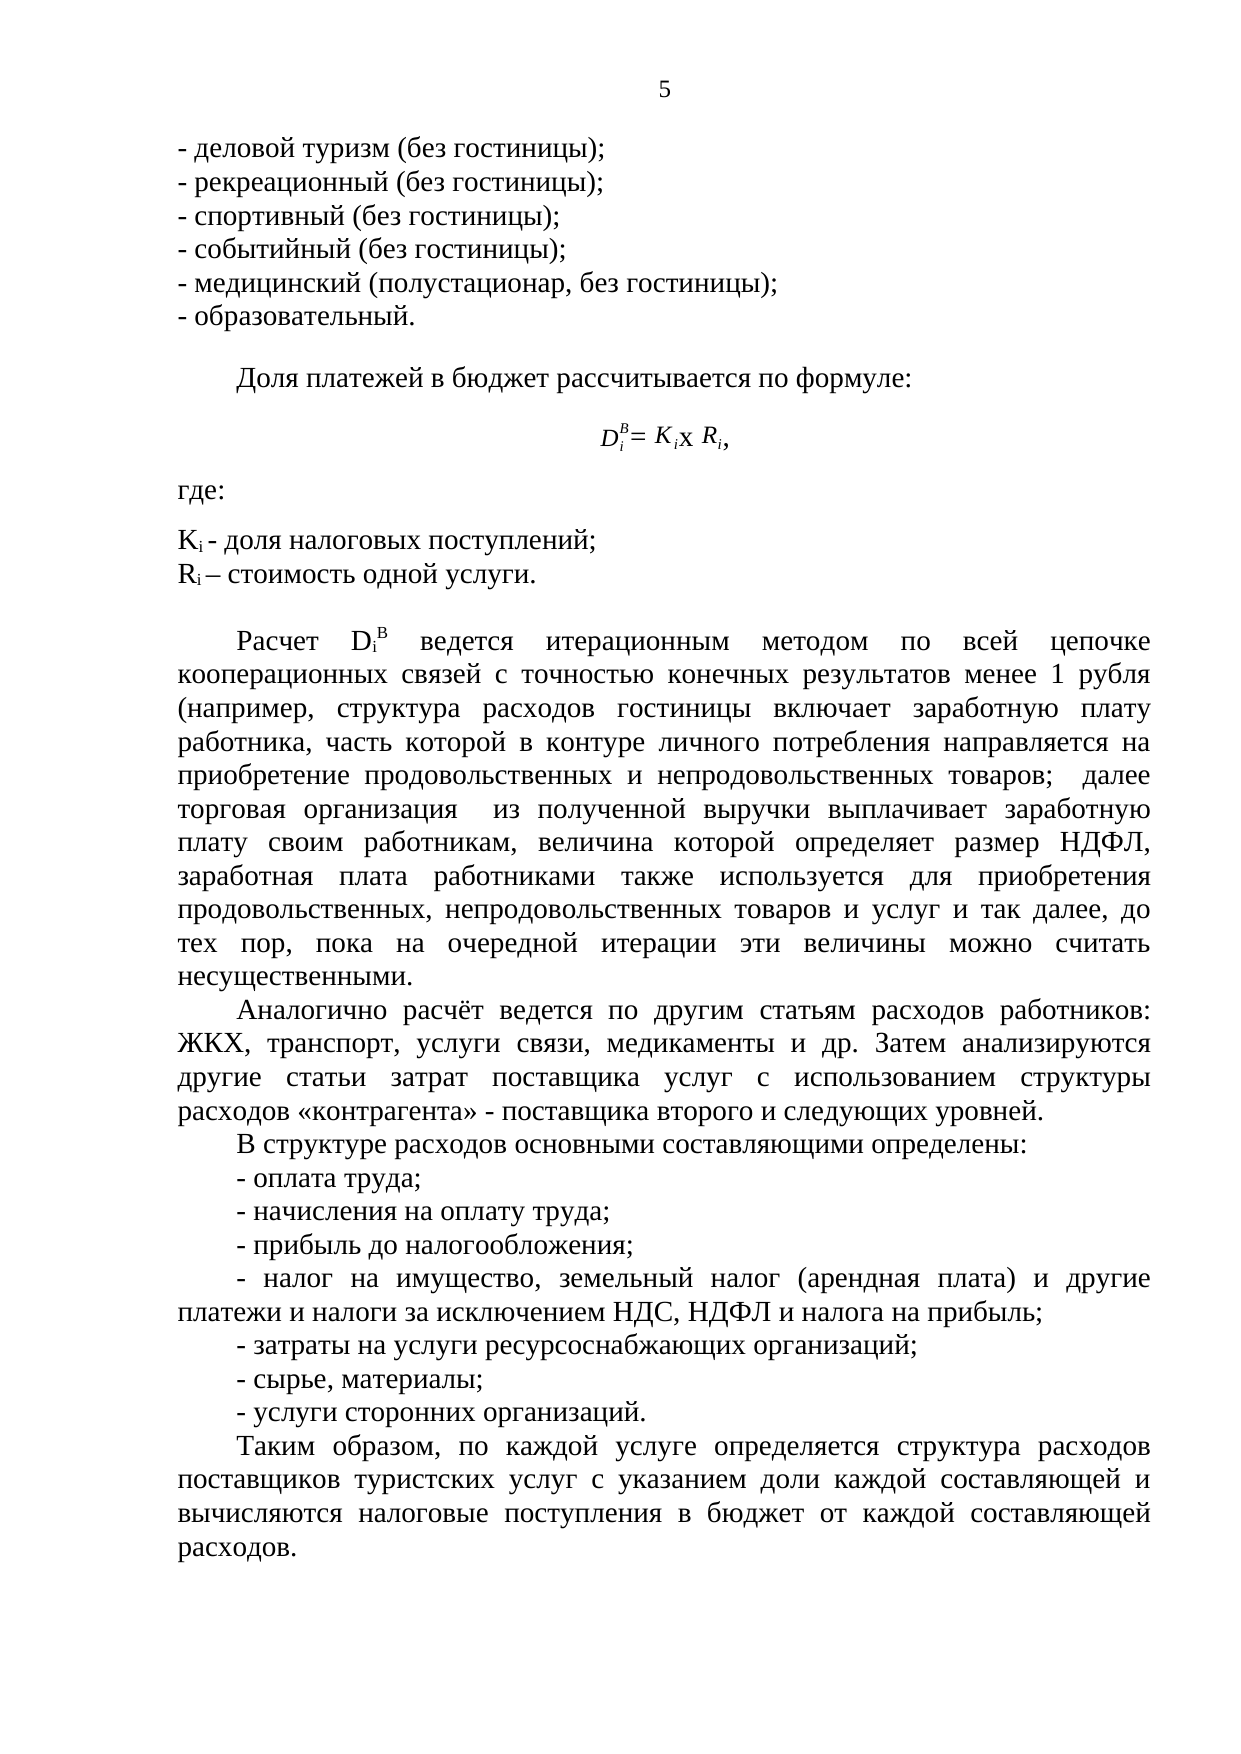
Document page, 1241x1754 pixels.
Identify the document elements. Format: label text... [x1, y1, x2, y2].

text - образовательный. [177, 298, 1152, 332]
text - спортивный (без гостиницы); [177, 198, 1152, 231]
text Таким образом, по каждой услуге определяется структура расходов поставщиков туристских услуг с указанием доли каждой составляющей и вычисляются налоговые поступления в бюджет от каждой составляющей расходов. [177, 1428, 1152, 1562]
text В структуре расходов основными составляющими определены: [177, 1126, 1152, 1160]
text - событийный (без гостиницы); [177, 231, 1152, 265]
text - сырье, материалы; [177, 1361, 1152, 1394]
text Ri – стоимость одной услуги. [177, 556, 1152, 589]
text - оплата труда; [177, 1160, 1152, 1193]
text - медицинский (полустационар, без гостиницы); [177, 265, 1152, 298]
text - затраты на услуги ресурсоснабжающих организаций; [177, 1327, 1152, 1361]
text - налог на имущество, земельный налог (арендная плата) и другие платежи и налоги за исключением НДС, НДФЛ и налога на прибыль; [177, 1260, 1152, 1327]
text - услуги сторонних организаций. [177, 1394, 1152, 1428]
text Расчет DiB ведется итерационным методом по всей цепочке кооперационных связей с точностью конечных результатов менее 1 рубля (например, структура расходов гостиницы включает заработную плату работника, часть которой в контуре личного потребления направляется на приобретение продовольственных и непродовольственных товаров; далее торговая организация из полученной выручки выплачивает заработную плату своим работникам, величина которой определяет размер НДФЛ, заработная плата работниками также используется для приобретения продовольственных, непродовольственных товаров и услуг и так далее, до тех пор, пока на очередной итерации эти величины можно считать несущественными. [177, 623, 1152, 992]
text где: [177, 472, 1152, 506]
text - деловой туризм (без гостиницы); [177, 131, 1152, 164]
text - рекреационный (без гостиницы); [177, 164, 1152, 198]
text - прибыль до налогообложения; [177, 1227, 1152, 1260]
text = x , [177, 419, 1152, 456]
text Доля платежей в бюджет рассчитывается по формуле: [177, 361, 1152, 394]
text - начисления на оплату труда; [177, 1193, 1152, 1227]
text Аналогично расчёт ведется по другим статьям расходов работников: ЖКХ, транспорт, услуги связи, медикаменты и др. Затем анализируются другие статьи затрат поставщика услуг с использованием структуры расходов «контрагента» - поставщика второго и следующих уровней. [177, 992, 1152, 1126]
text Ki - доля налоговых поступлений; [177, 522, 1152, 556]
